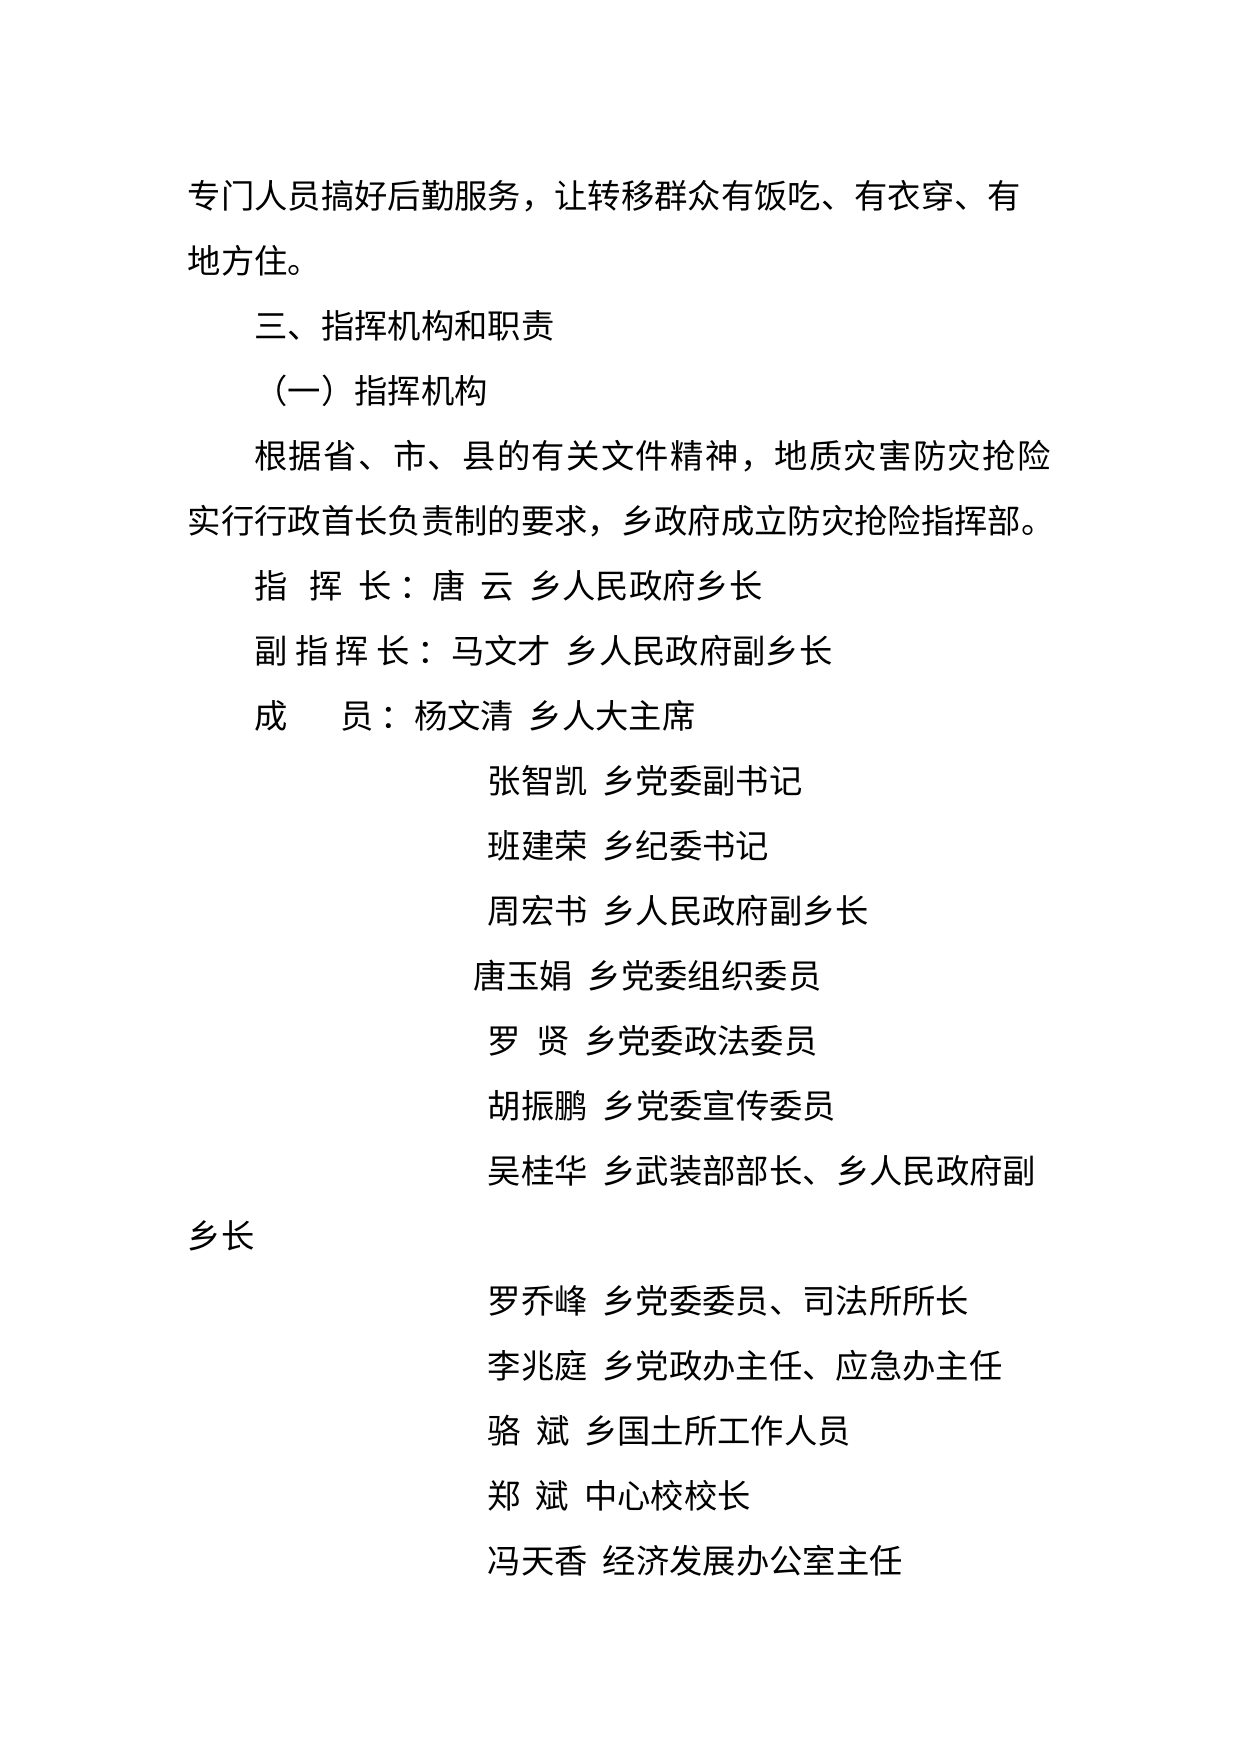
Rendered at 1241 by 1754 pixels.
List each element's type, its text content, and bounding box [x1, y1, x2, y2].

text 根据省、市、县的有关文件精神，地质灾害防灾抢险实行行政首长负责制的要求，乡政府成立防灾抢险指挥部。 [187, 422, 1053, 552]
text 三、指挥机构和职责 [187, 292, 1053, 357]
text 班建荣 乡纪委书记 [187, 812, 1053, 877]
text 李兆庭 乡党政办主任、应急办主任 [187, 1332, 1053, 1397]
text 吴桂华 乡武装部部长、乡人民政府副乡长 [187, 1137, 1053, 1267]
text 张智凯 乡党委副书记 [187, 747, 1053, 812]
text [187, 162, 1053, 292]
text 成 员 ：杨文清 乡人大主席 [187, 682, 1053, 747]
text 骆 斌 乡国土所工作人员 [187, 1397, 1053, 1462]
text 冯天香 经济发展办公室主任 [187, 1527, 1053, 1592]
text 副 指 挥 长 ：马文才 乡人民政府副乡长 [187, 617, 1053, 682]
text 指 挥 长 ：唐 云 乡人民政府乡长 [187, 552, 1053, 617]
text 罗 贤 乡党委政法委员 [187, 1007, 1053, 1072]
text 郑 斌 中心校校长 [187, 1462, 1053, 1527]
text （一）指挥机构 [187, 357, 1053, 422]
text 胡振鹏 乡党委宣传委员 [187, 1072, 1053, 1137]
text 罗乔峰 乡党委委员、司法所所长 [187, 1267, 1053, 1332]
text 唐玉娟 乡党委组织委员 [187, 942, 1053, 1007]
text 周宏书 乡人民政府副乡长 [187, 877, 1053, 942]
